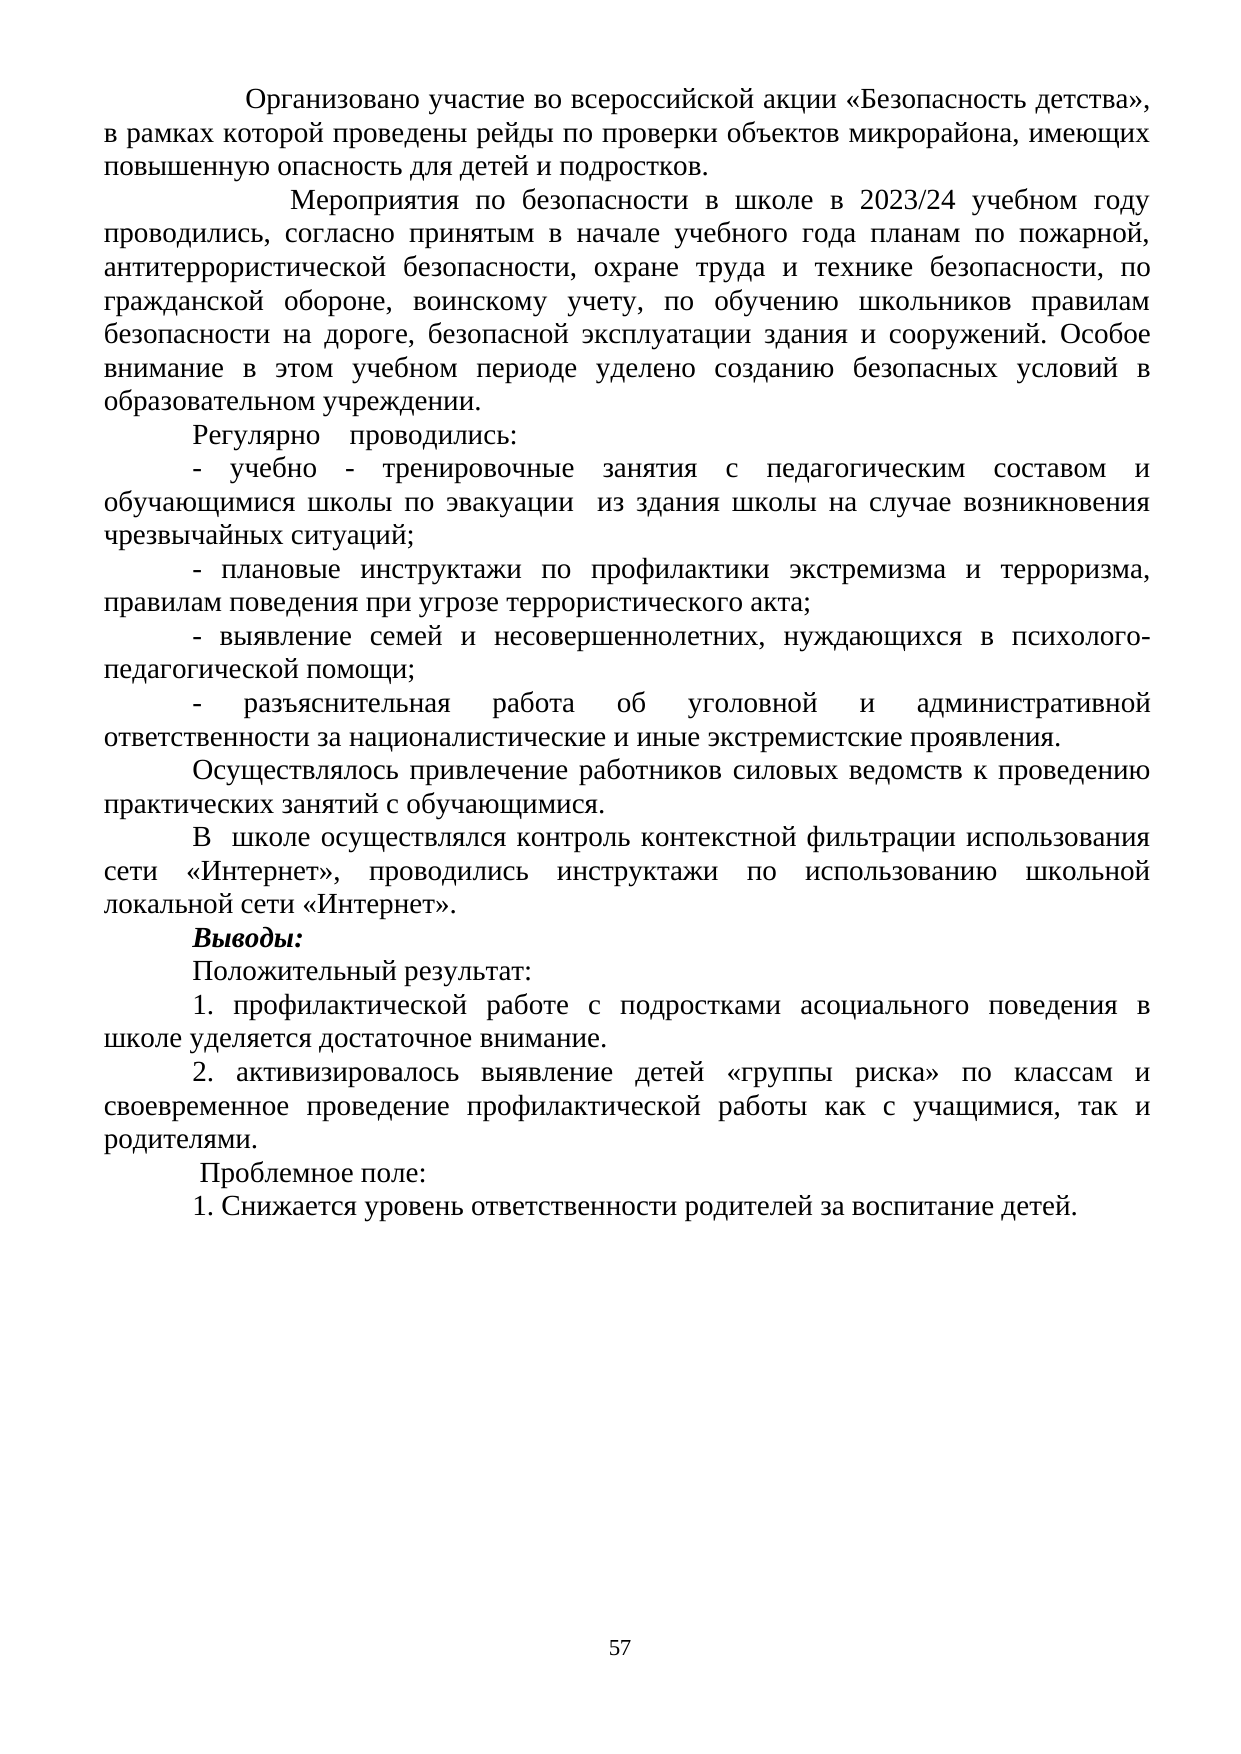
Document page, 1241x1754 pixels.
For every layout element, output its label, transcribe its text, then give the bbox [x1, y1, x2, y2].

text 1. профилактической работе с подростками асоциального поведения в школе уделяется достаточное внимание. [103, 987, 1151, 1054]
text - выявление семей и несовершеннолетних, нуждающихся в психолого-педагогической помощи; [103, 618, 1151, 685]
text - плановые инструктажи по профилактики экстремизма и терроризма, правилам поведения при угрозе террористического акта; [103, 551, 1151, 618]
text - учебно - тренировочные занятия с педагогическим составом и обучающимися школы по эвакуации из здания школы на случае возникновения чрезвычайных ситуаций; [103, 450, 1151, 551]
text Проблемное поле: [103, 1155, 1151, 1188]
text 1. Снижается уровень ответственности родителей за воспитание детей. [103, 1188, 1151, 1222]
text Организовано участие во всероссийской акции «Безопасность детства», в рамках которой проведены рейды по проверки объектов микрорайона, имеющих повышенную опасность для детей и подростков. [103, 81, 1151, 182]
text В школе осуществлялся контроль контекстной фильтрации использования сети «Интернет», проводились инструктажи по использованию школьной локальной сети «Интернет». [103, 819, 1151, 920]
text Выводы: [103, 920, 1151, 953]
text Мероприятия по безопасности в школе в 2023/24 учебном году проводились, согласно принятым в начале учебного года планам по пожарной, антитеррористической безопасности, охране труда и технике безопасности, по гражданской обороне, воинскому учету, по обучению школьников правилам безопасности на дороге, безопасной эксплуатации здания и сооружений. Особое внимание в этом учебном периоде уделено созданию безопасных условий в образовательном учреждении. [103, 182, 1151, 417]
text Осуществлялось привлечение работников силовых ведомств к проведению практических занятий с обучающимися. [103, 752, 1151, 819]
text Положительный результат: [103, 953, 1151, 987]
text - разъяснительная работа об уголовной и административной ответственности за националистические и иные экстремистские проявления. [103, 685, 1151, 752]
text 2. активизировалось выявление детей «группы риска» по классам и своевременное проведение профилактической работы как с учащимися, так и родителями. [103, 1054, 1151, 1155]
text Регулярно проводились: [103, 417, 1151, 450]
